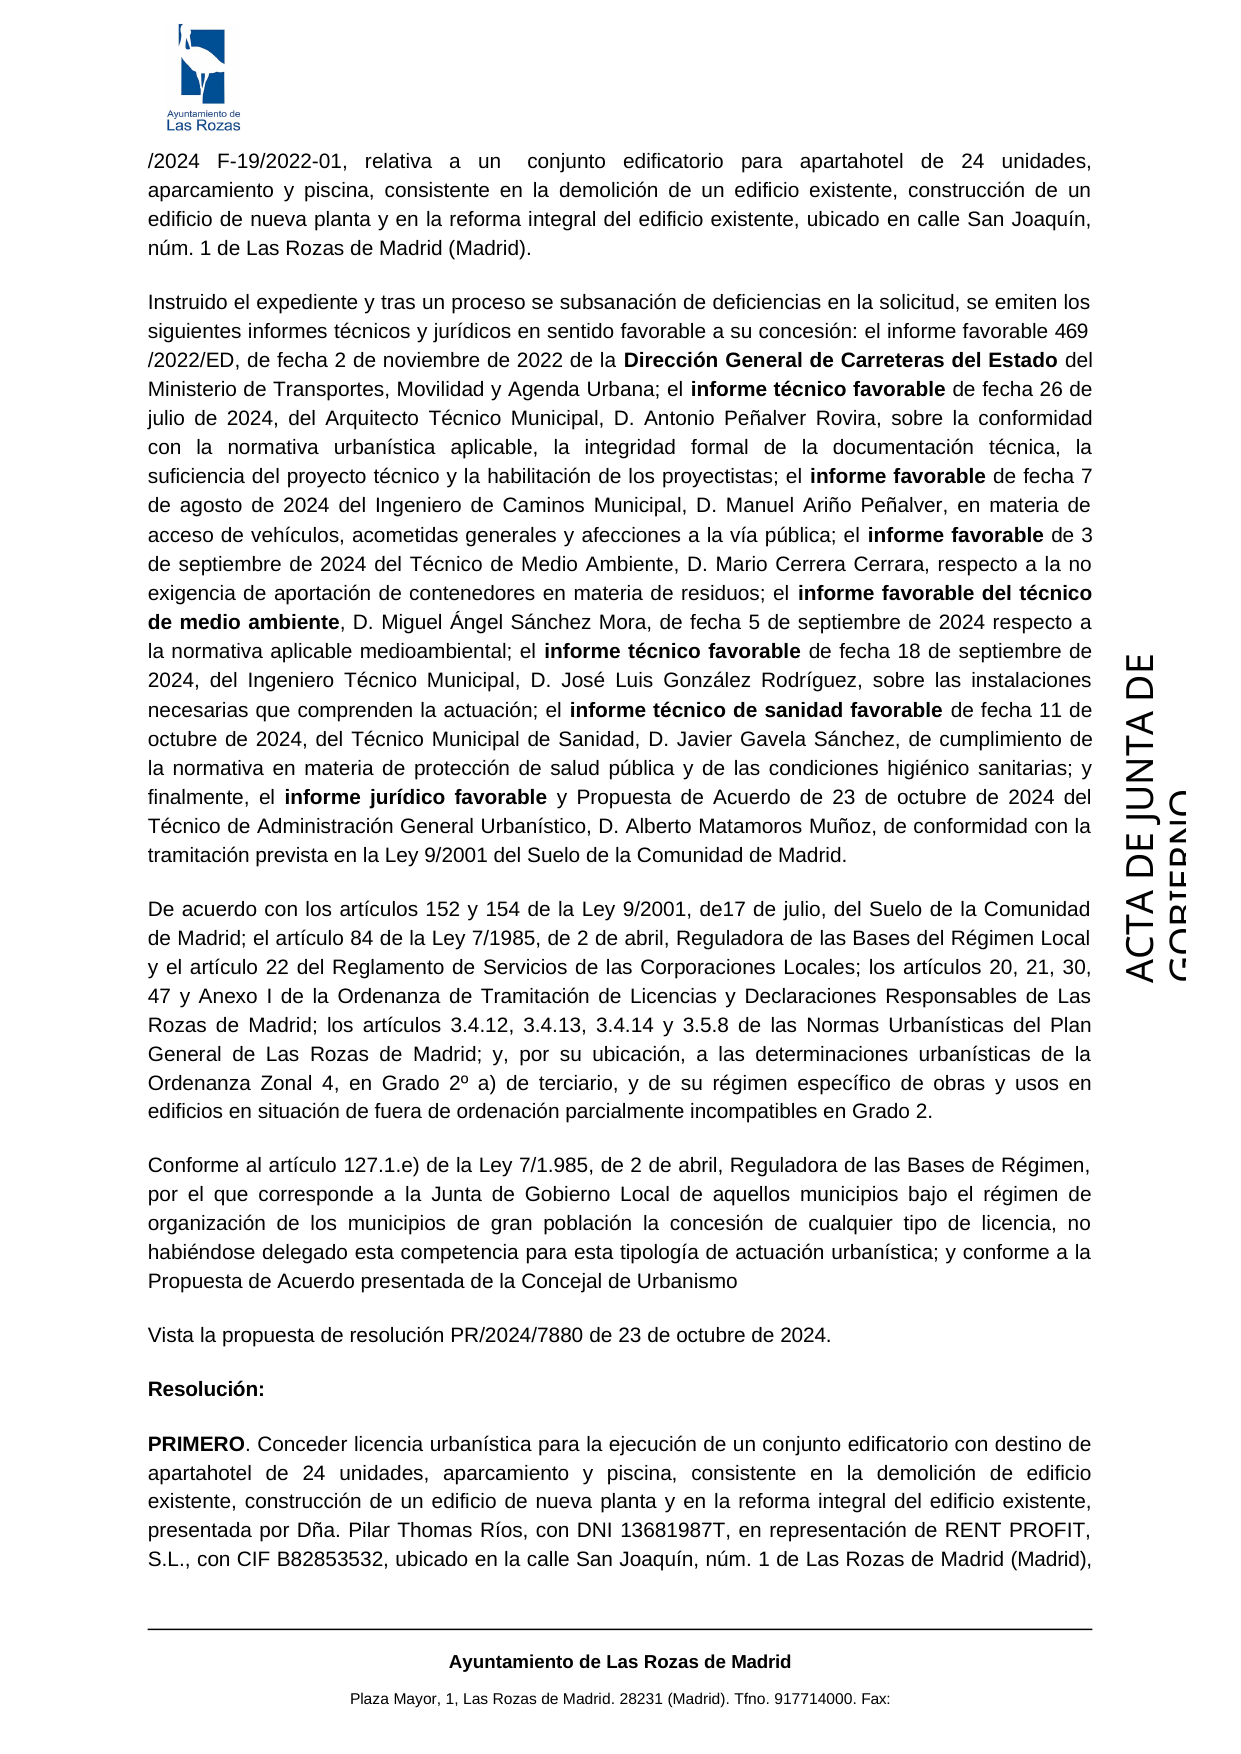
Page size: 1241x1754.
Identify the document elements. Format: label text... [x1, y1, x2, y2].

picture [165, 23, 242, 132]
subtitle Resolución: [148, 1377, 1105, 1401]
text /2022/ED, de fecha 2 de noviembre de 2022 de la Dirección General de Carreteras del Estado del Ministerio de Transportes, Movilidad y Agenda Urbana; el informe técnico favorable de fecha 26 de julio de 2024, del Arquitecto Técnico Municipal, D. Antonio Peñalver Rovira, sobre la conformidad con la normativa urbanística aplicable, la integridad formal de la documentación técnica, la suficiencia del proyecto técnico y la habilitación de los proyectistas; el informe favorable de fecha 7 de agosto de 2024 del Ingeniero de Caminos Municipal, D. Manuel Ariño Peñalver, en materia de acceso de vehículos, acometidas generales y afecciones a la vía pública; el informe favorable de 3 de septiembre de 2024 del Técnico de Medio Ambiente, D. Mario Cerrera Cerrara, respecto a la no exigencia de aportación de contenedores en materia de residuos; el informe favorable del técnico de medio ambiente, D. Miguel Ángel Sánchez Mora, de fecha 5 de septiembre de 2024 respecto a la normativa aplicable medioambiental; el informe técnico favorable de fecha 18 de septiembre de 2024, del Ingeniero Técnico Municipal, D. José Luis González Rodríguez, sobre las instalaciones necesarias que comprenden la actuación; el informe técnico de sanidad favorable de fecha 11 de octubre de 2024, del Técnico Municipal de Sanidad, D. Javier Gavela Sánchez, de cumplimiento de la normativa en materia de protección de salud pública y de las condiciones higiénico sanitarias; y finalmente, el informe jurídico favorable y Propuesta de Acuerdo de 23 de octubre de 2024 del Técnico de Administración General Urbanístico, D. Alberto Matamoros Muñoz, de conformidad con la tramitación prevista en la Ley 9/2001 del Suelo de la Comunidad de Madrid. [148, 347, 1093, 867]
text /2024 F-19/2022-01, relativa a un conjunto edificatorio para apartahotel de 24 unidades, aparcamiento y piscina, consistente en la demolición de un edificio existente, construcción de un edificio de nueva planta y en la reforma integral del edificio existente, ubicado en calle San Joaquín, núm. 1 de Las Rozas de Madrid (Madrid). [148, 149, 1093, 259]
text Vista la propuesta de resolución PR/2024/7880 de 23 de octubre de 2024. [148, 1323, 1105, 1347]
text PRIMERO. Conceder licencia urbanística para la ejecución de un conjunto edificatorio con destino de apartahotel de 24 unidades, aparcamiento y piscina, consistente en la demolición de edificio existente, construcción de un edificio de nueva planta y en la reforma integral del edificio existente, presentada por Dña. Pilar Thomas Ríos, con DNI 13681987T, en representación de RENT PROFIT, S.L., con CIF B82853532, ubicado en la calle San Joaquín, núm. 1 de Las Rozas de Madrid (Madrid), [148, 1431, 1093, 1571]
text De acuerdo con los artículos 152 y 154 de la Ley 9/2001, de17 de julio, del Suelo de la Comunidad de Madrid; el artículo 84 de la Ley 7/1985, de 2 de abril, Reguladora de las Bases del Régimen Local y el artículo 22 del Reglamento de Servicios de las Corporaciones Locales; los artículos 20, 21, 30, 47 y Anexo I de la Ordenanza de Tramitación de Licencias y Declaraciones Responsables de Las Rozas de Madrid; los artículos 3.4.12, 3.4.13, 3.4.14 y 3.5.8 de las Normas Urbanísticas del Plan General de Las Rozas de Madrid; y, por su ubicación, a las determinaciones urbanísticas de la Ordenanza Zonal 4, en Grado 2º a) de terciario, y de su régimen específico de obras y usos en edificios en situación de fuera de ordenación parcialmente incompatibles en Grado 2. [148, 897, 1093, 1123]
text Instruido el expediente y tras un proceso se subsanación de deficiencias en la solicitud, se emiten los siguientes informes técnicos y jurídicos en sentido favorable a su concesión: el informe favorable 469 [148, 289, 1093, 342]
text Conforme al artículo 127.1.e) de la Ley 7/1.985, de 2 de abril, Reguladora de las Bases de Régimen, por el que corresponde a la Junta de Gobierno Local de aquellos municipios bajo el régimen de organización de los municipios de gran población la concesión de cualquier tipo de licencia, no habiéndose delegado esta competencia para esta tipología de actuación urbanística; y conforme a la Propuesta de Acuerdo presentada de la Concejal de Urbanismo [148, 1153, 1093, 1293]
